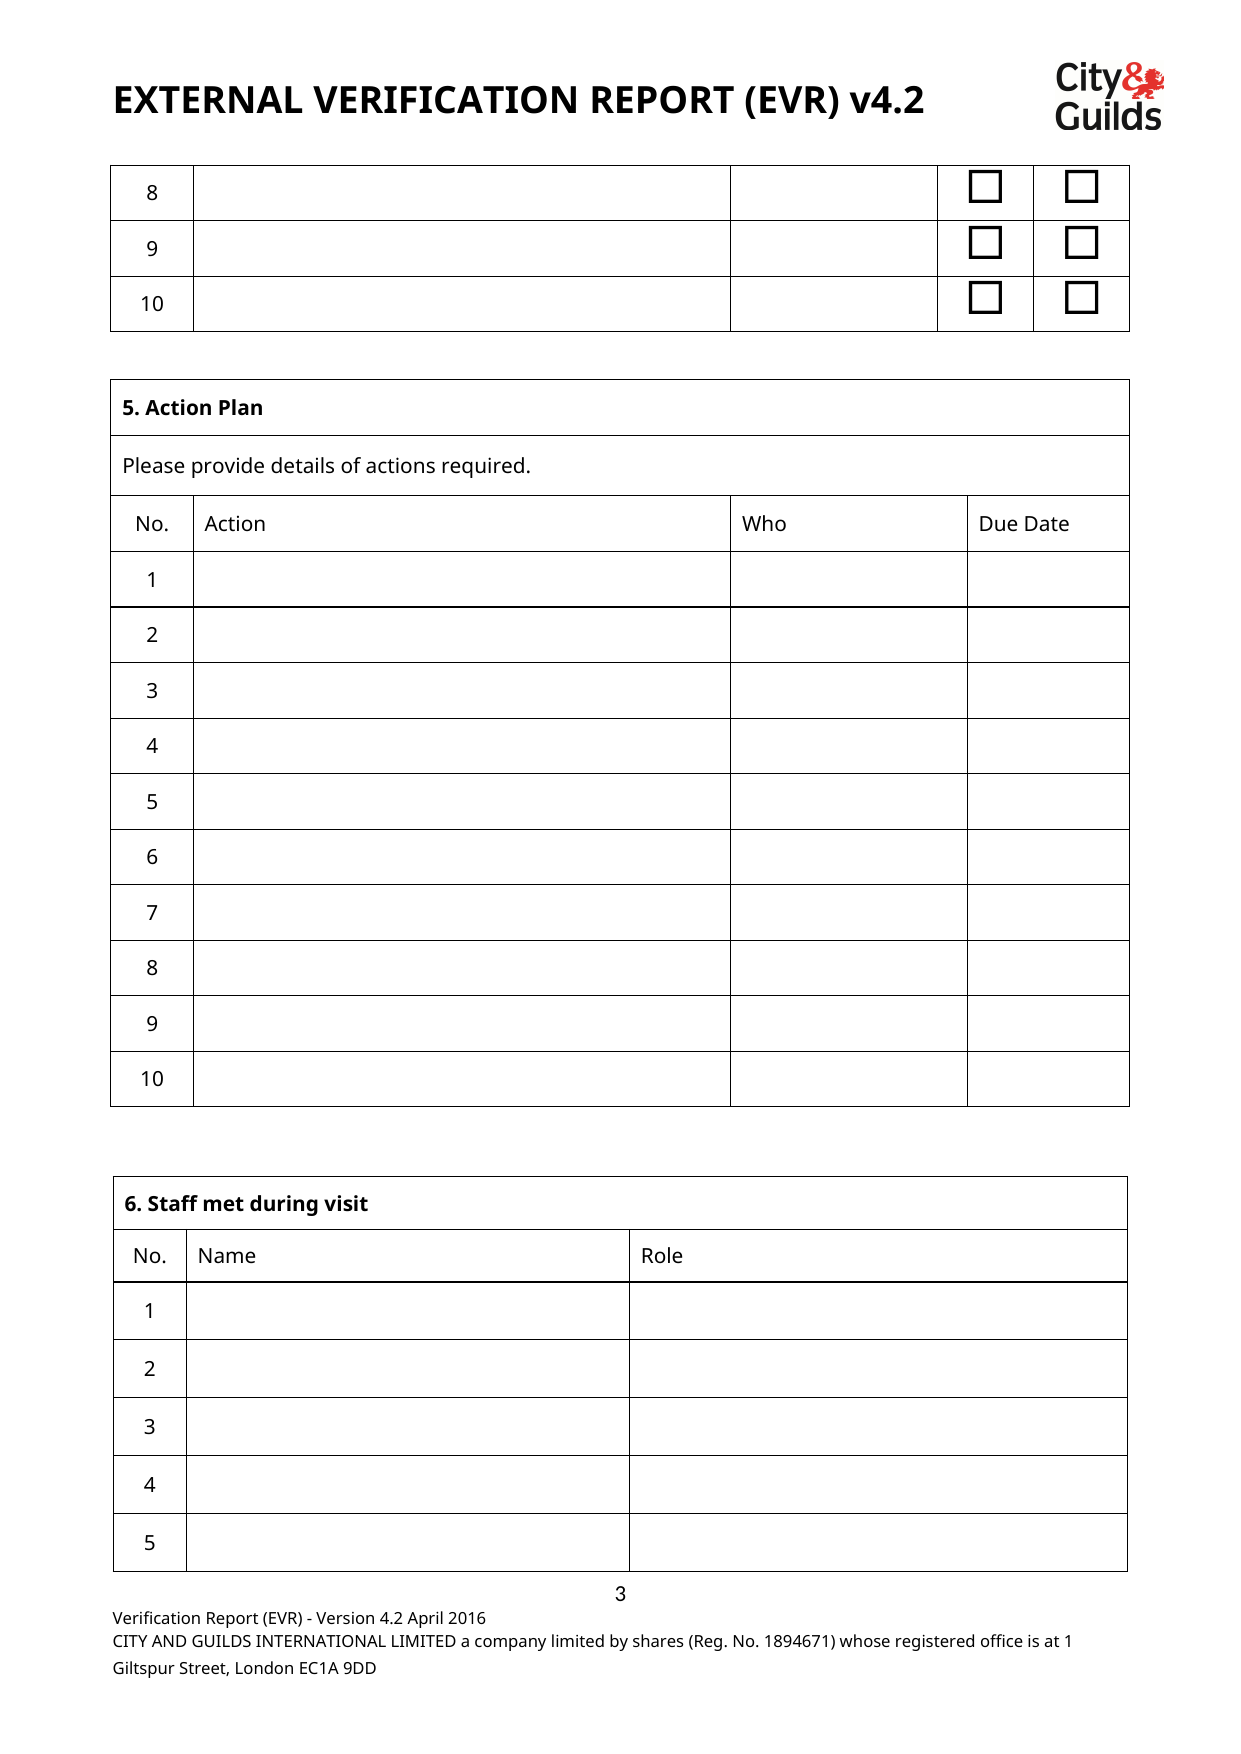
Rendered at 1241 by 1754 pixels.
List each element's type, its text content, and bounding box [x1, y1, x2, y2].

table_cell Due Date [968, 496, 1129, 551]
table_cell [194, 996, 730, 1051]
table_cell Action [194, 496, 730, 551]
table_cell [194, 221, 730, 276]
table_cell [194, 885, 730, 939]
table_cell 9 [111, 221, 193, 276]
table_cell [968, 830, 1129, 884]
table_cell 10 [111, 277, 193, 331]
table_cell [187, 1456, 629, 1513]
table_cell [187, 1514, 629, 1571]
table_cell [731, 552, 967, 606]
table_cell [731, 221, 937, 276]
table_cell [194, 719, 730, 773]
table_cell 5 [114, 1514, 186, 1571]
table_cell [731, 996, 967, 1051]
table_cell [187, 1283, 629, 1339]
table_cell Role [630, 1230, 1127, 1281]
table_cell [731, 1052, 967, 1106]
table_cell 4 [114, 1456, 186, 1513]
table_cell [731, 774, 967, 828]
table_cell [194, 166, 730, 220]
table_cell [194, 663, 730, 717]
table_cell [968, 608, 1129, 662]
table_cell [630, 1340, 1127, 1397]
table_cell Please provide details of actions required. [111, 436, 1129, 495]
table_cell [968, 996, 1129, 1051]
table_cell 8 [111, 941, 193, 995]
table_cell [194, 941, 730, 995]
table_cell Who [731, 496, 967, 551]
table_cell [630, 1283, 1127, 1339]
table_cell [731, 663, 967, 717]
table_cell [187, 1340, 629, 1397]
table_cell [194, 608, 730, 662]
table_cell 2 [114, 1340, 186, 1397]
table_cell 8 [111, 166, 193, 220]
table_cell 1 [111, 552, 193, 606]
table_cell [968, 774, 1129, 828]
table_cell 1 [114, 1283, 186, 1339]
table_cell [194, 277, 730, 331]
table_cell 5 [111, 774, 193, 828]
table_cell [731, 719, 967, 773]
table_cell [194, 1052, 730, 1106]
table_header 6. Staff met during visit [114, 1177, 1127, 1229]
table_cell [630, 1456, 1127, 1513]
table_cell [731, 941, 967, 995]
table_cell 7 [111, 885, 193, 939]
table_cell [731, 608, 967, 662]
table_cell [194, 774, 730, 828]
table_cell [968, 719, 1129, 773]
table_cell [968, 885, 1129, 939]
table_cell [731, 885, 967, 939]
table_cell [968, 941, 1129, 995]
table_cell [630, 1514, 1127, 1571]
table_cell [731, 830, 967, 884]
table_cell [194, 552, 730, 606]
table_cell 6 [111, 830, 193, 884]
picture [1054, 60, 1164, 130]
table_cell [194, 830, 730, 884]
table_cell 2 [111, 608, 193, 662]
table_cell 3 [111, 663, 193, 717]
table_cell [968, 1052, 1129, 1106]
table_cell 4 [111, 719, 193, 773]
table_cell 9 [111, 996, 193, 1051]
table_cell [630, 1398, 1127, 1455]
table_header 5. Action Plan [111, 380, 1129, 435]
table_cell [968, 552, 1129, 606]
table_cell Name [187, 1230, 629, 1281]
table_cell 3 [114, 1398, 186, 1455]
table_cell [731, 166, 937, 220]
table_cell [731, 277, 937, 331]
table_cell [187, 1398, 629, 1455]
table_cell No. [114, 1230, 186, 1281]
table_cell 10 [111, 1052, 193, 1106]
table_cell [968, 663, 1129, 717]
table_cell No. [111, 496, 193, 551]
